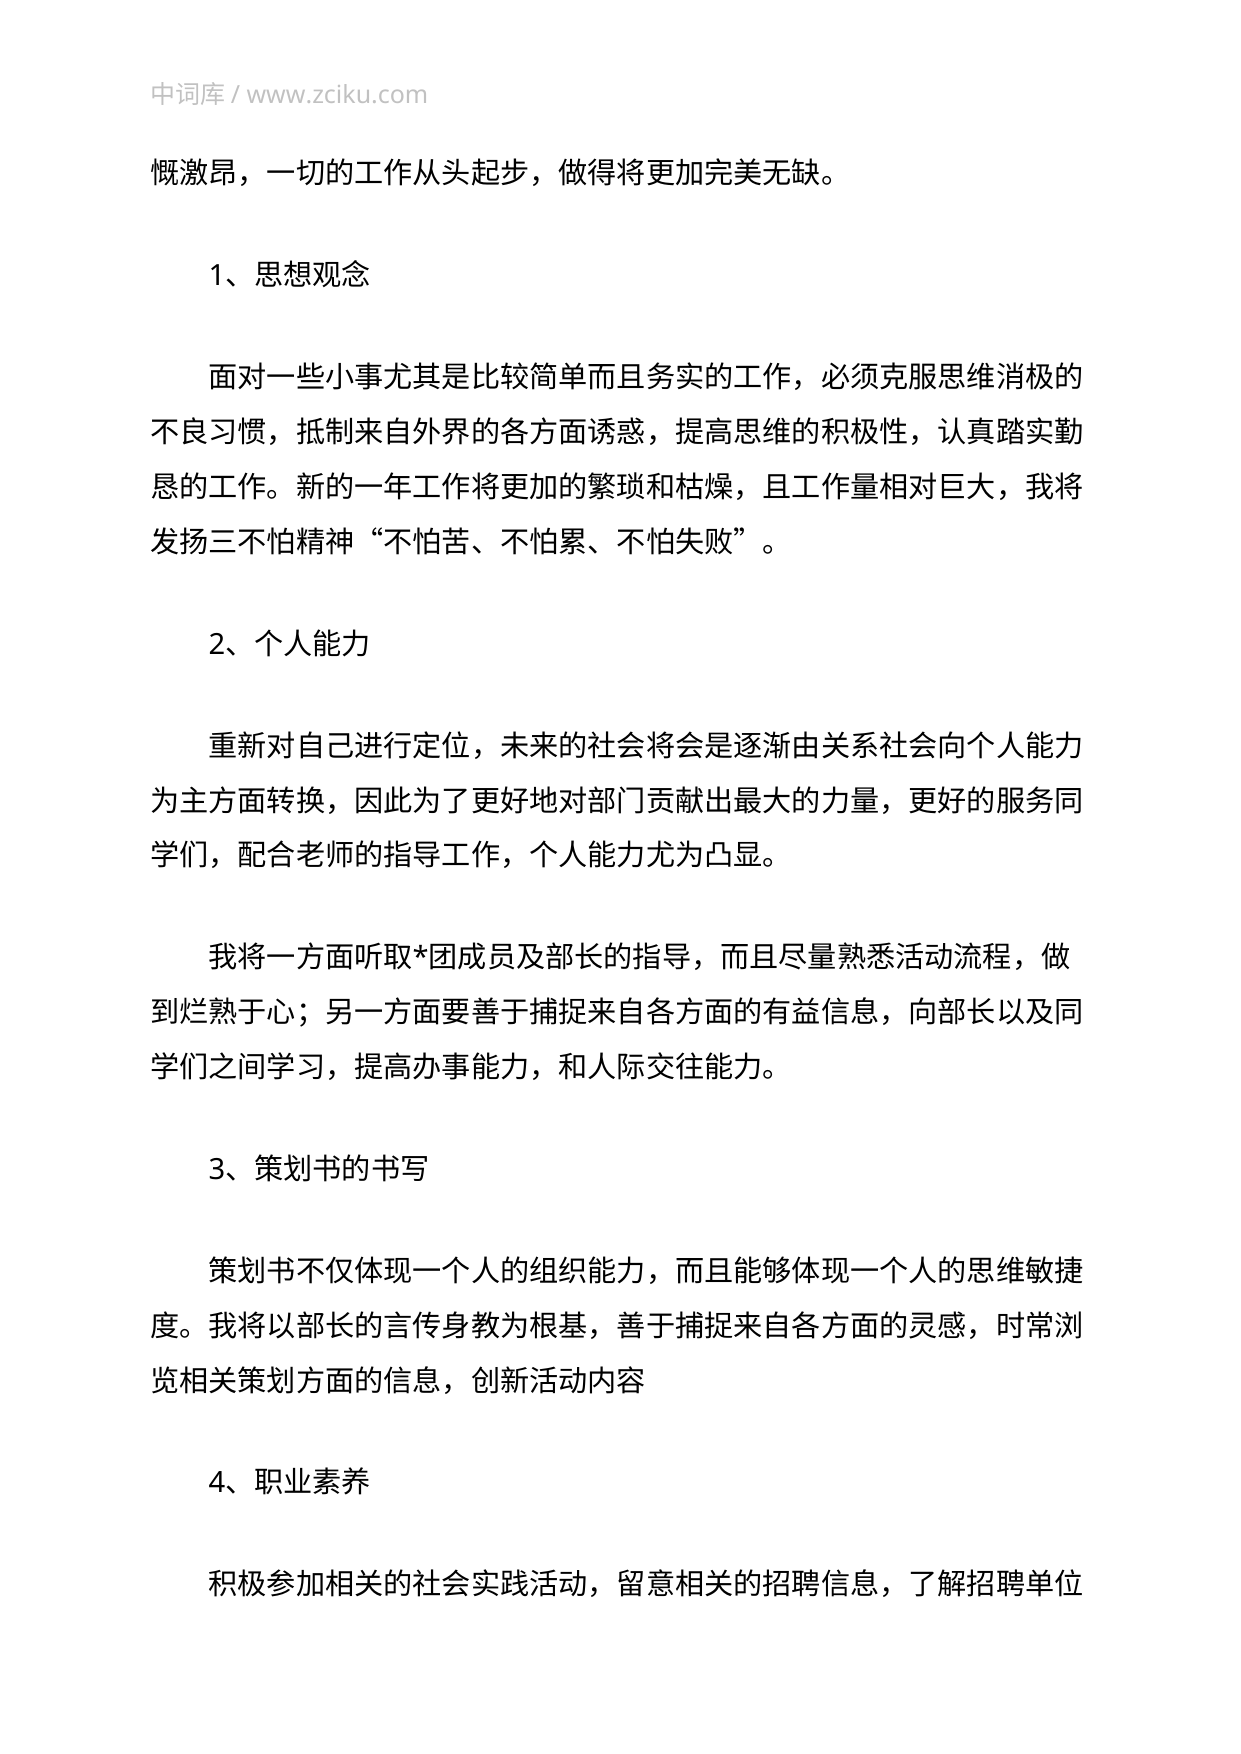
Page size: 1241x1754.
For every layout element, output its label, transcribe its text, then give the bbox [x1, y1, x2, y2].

text 我将一方面听取*团成员及部长的指导，而且尽量熟悉活动流程，做到烂熟于心；另一方面要善于捕捉来自各方面的有益信息，向部长以及同学们之间学习，提高办事能力，和人际交往能力。 [150, 934, 1090, 1086]
text 2、个人能力 [150, 620, 1090, 663]
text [150, 150, 1090, 192]
text 重新对自己进行定位，未来的社会将会是逐渐由关系社会向个人能力为主方面转换，因此为了更好地对部门贡献出最大的力量，更好的服务同学们，配合老师的指导工作，个人能力尤为凸显。 [150, 722, 1090, 874]
text 3、策划书的书写 [150, 1145, 1090, 1188]
text 面对一些小事尤其是比较简单而且务实的工作，必须克服思维消极的不良习惯，抵制来自外界的各方面诱惑，提高思维的积极性，认真踏实勤恳的工作。新的一年工作将更加的繁琐和枯燥，且工作量相对巨大，我将发扬三不怕精神“不怕苦、不怕累、不怕失败”。 [150, 354, 1090, 561]
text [150, 1561, 1090, 1603]
text 4、职业素养 [150, 1459, 1090, 1501]
text 1、思想观念 [150, 252, 1090, 294]
text 策划书不仅体现一个人的组织能力，而且能够体现一个人的思维敏捷度。我将以部长的言传身教为根基，善于捕捉来自各方面的灵感，时常浏览相关策划方面的信息，创新活动内容 [150, 1247, 1090, 1399]
